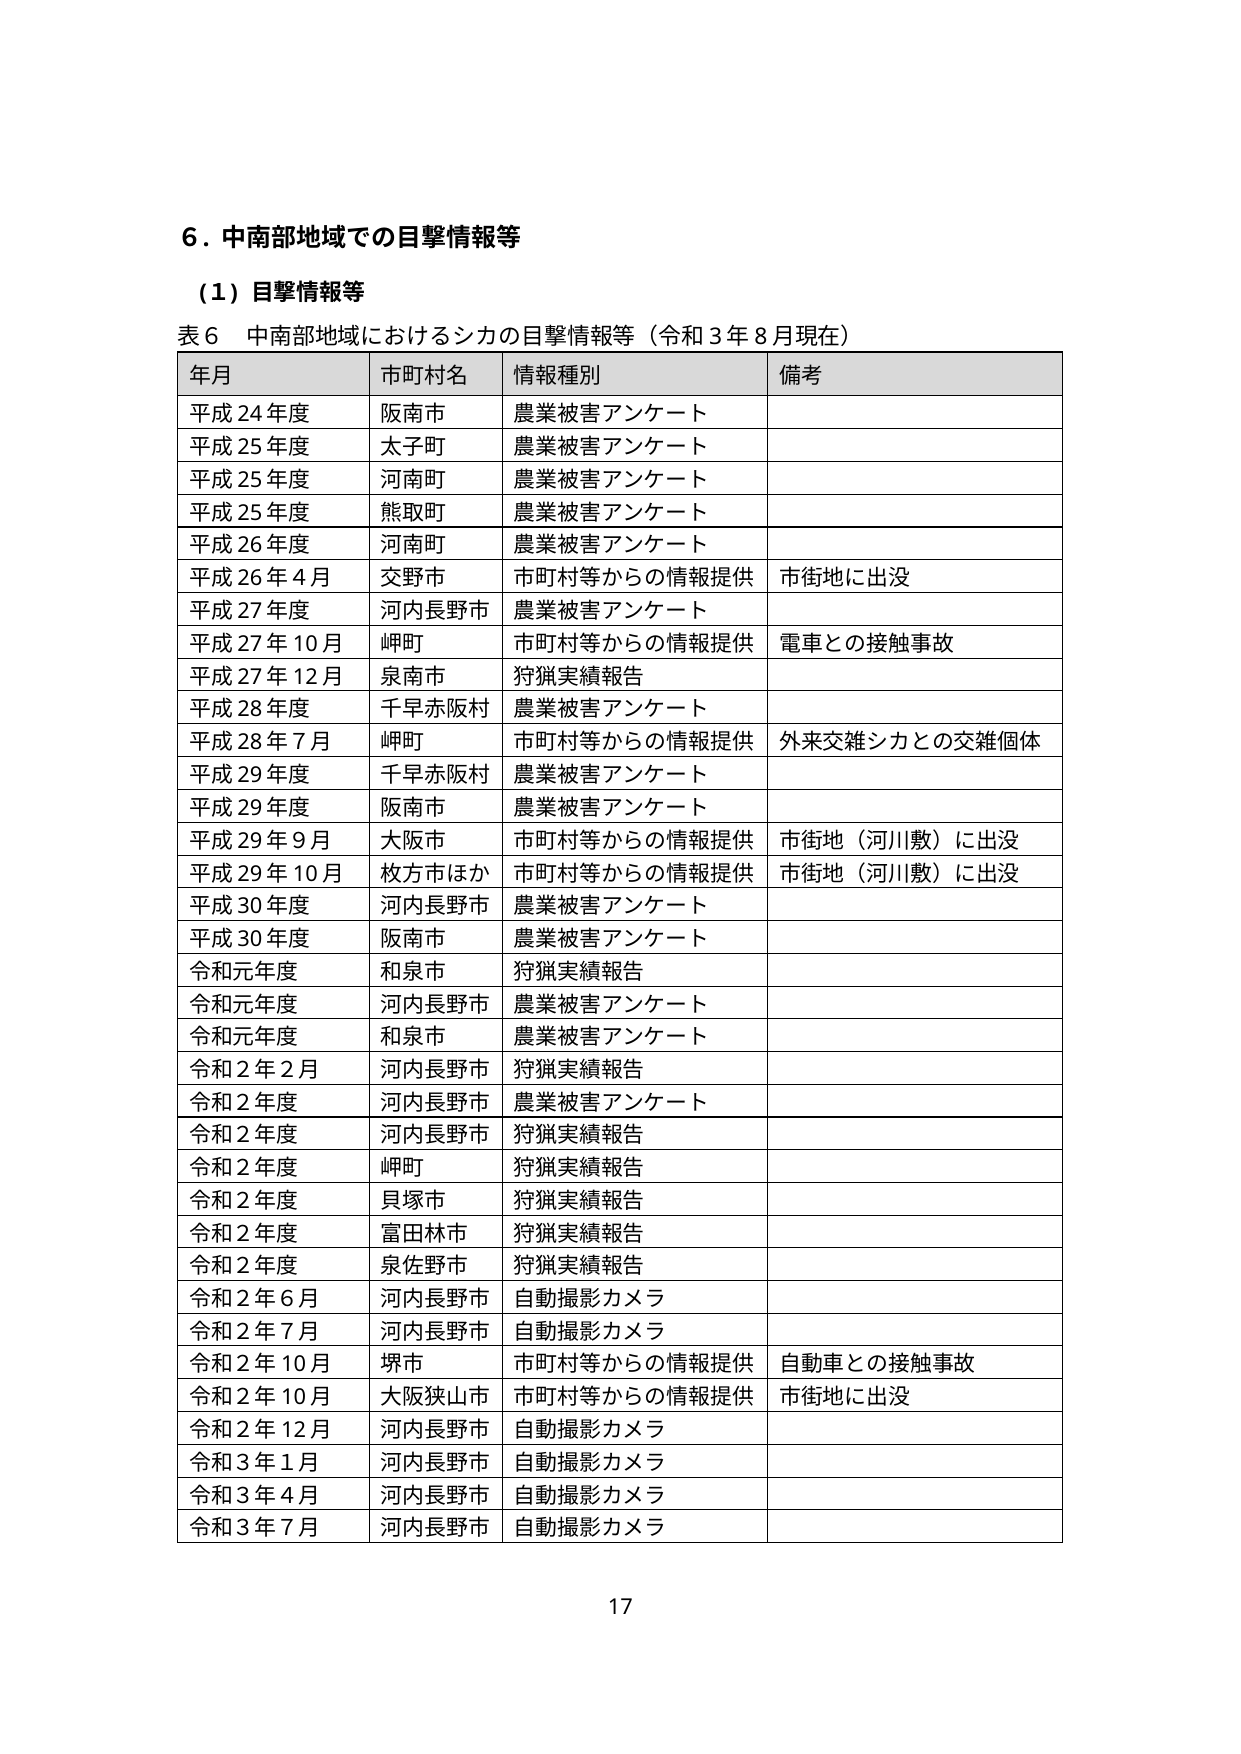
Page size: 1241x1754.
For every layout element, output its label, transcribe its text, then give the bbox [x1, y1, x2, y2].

table_cell 農業被害アンケート [503, 528, 767, 559]
table_cell 平成26年度 [178, 528, 369, 559]
table_cell 自動撮影カメラ [503, 1478, 767, 1509]
table_cell [768, 1314, 1062, 1345]
table_cell [768, 1248, 1062, 1280]
table_cell [768, 757, 1062, 789]
table_cell [768, 1510, 1062, 1542]
table_cell 狩猟実績報告 [503, 1248, 767, 1280]
table_cell 岬町 [370, 626, 502, 658]
table_cell 令和元年度 [178, 954, 369, 986]
table_cell 河内長野市 [370, 987, 502, 1018]
table_cell 千早赤阪村 [370, 757, 502, 789]
table_cell 大阪狭山市 [370, 1379, 502, 1411]
table_cell 阪南市 [370, 396, 502, 428]
table_cell [768, 396, 1062, 428]
table_cell 市街地に出没 [768, 560, 1062, 592]
table_cell 阪南市 [370, 790, 502, 822]
table_cell 令和２年度 [178, 1085, 369, 1116]
table_cell 農業被害アンケート [503, 429, 767, 461]
table_cell 狩猟実績報告 [503, 1052, 767, 1084]
table_cell 令和２年７月 [178, 1314, 369, 1345]
table_cell 令和２年12月 [178, 1412, 369, 1444]
table_cell 農業被害アンケート [503, 888, 767, 920]
table_cell 堺市 [370, 1346, 502, 1378]
table_cell [768, 528, 1062, 559]
table_cell 河内長野市 [370, 1314, 502, 1345]
table_cell 令和２年度 [178, 1216, 369, 1247]
table_cell 狩猟実績報告 [503, 659, 767, 690]
table_cell [768, 888, 1062, 920]
table_cell 和泉市 [370, 1019, 502, 1051]
table_cell 令和３年１月 [178, 1445, 369, 1477]
table_cell 狩猟実績報告 [503, 1150, 767, 1182]
table_cell [768, 1150, 1062, 1182]
table_cell 令和３年７月 [178, 1510, 369, 1542]
table_cell 大阪市 [370, 823, 502, 854]
table_cell 千早赤阪村 [370, 691, 502, 723]
table_cell 令和３年４月 [178, 1478, 369, 1509]
table_cell 令和元年度 [178, 987, 369, 1018]
table_cell 阪南市 [370, 921, 502, 953]
table_cell 河南町 [370, 462, 502, 493]
table_cell 平成27年度 [178, 593, 369, 625]
table_cell 河内長野市 [370, 1510, 502, 1542]
table_cell 農業被害アンケート [503, 921, 767, 953]
table_cell 市町村等からの情報提供 [503, 724, 767, 756]
table_cell 平成27年10月 [178, 626, 369, 658]
table_cell 平成29年９月 [178, 823, 369, 854]
table_cell 市町村等からの情報提供 [503, 1346, 767, 1378]
table_cell 和泉市 [370, 954, 502, 986]
table_cell 平成26年４月 [178, 560, 369, 592]
table_cell [768, 659, 1062, 690]
table_cell [768, 1445, 1062, 1477]
table_cell 農業被害アンケート [503, 462, 767, 493]
table_cell 狩猟実績報告 [503, 954, 767, 986]
table_cell 市街地（河川敷）に出没 [768, 823, 1062, 854]
table_cell 市町村等からの情報提供 [503, 1379, 767, 1411]
table_cell 河内長野市 [370, 1052, 502, 1084]
table_cell 自動撮影カメラ [503, 1510, 767, 1542]
table_cell 農業被害アンケート [503, 790, 767, 822]
table_cell 自動車との接触事故 [768, 1346, 1062, 1378]
table_cell 平成25年度 [178, 429, 369, 461]
table_header 情報種別 [503, 353, 767, 395]
table_cell 市街地（河川敷）に出没 [768, 856, 1062, 887]
table_cell 市町村等からの情報提供 [503, 823, 767, 854]
table_cell 農業被害アンケート [503, 987, 767, 1018]
table_cell [768, 1085, 1062, 1116]
table_cell 令和２年度 [178, 1183, 369, 1214]
table_cell [768, 691, 1062, 723]
table_cell [768, 921, 1062, 953]
table_cell 交野市 [370, 560, 502, 592]
table_cell 平成25年度 [178, 495, 369, 526]
table_cell 令和２年２月 [178, 1052, 369, 1084]
table_cell 平成30年度 [178, 921, 369, 953]
table_cell 河内長野市 [370, 888, 502, 920]
table_cell 平成30年度 [178, 888, 369, 920]
table_cell [768, 1216, 1062, 1247]
table_cell 河内長野市 [370, 1281, 502, 1313]
table_cell 令和２年度 [178, 1118, 369, 1149]
table_cell 農業被害アンケート [503, 1019, 767, 1051]
table_cell [768, 1183, 1062, 1214]
table_cell 農業被害アンケート [503, 495, 767, 526]
table_cell 農業被害アンケート [503, 757, 767, 789]
table_cell 平成28年度 [178, 691, 369, 723]
table_cell [768, 1019, 1062, 1051]
table_cell 狩猟実績報告 [503, 1216, 767, 1247]
table_cell 太子町 [370, 429, 502, 461]
table_cell 河内長野市 [370, 1412, 502, 1444]
table_cell 電車との接触事故 [768, 626, 1062, 658]
table_header 備考 [768, 353, 1062, 395]
table_cell 自動撮影カメラ [503, 1281, 767, 1313]
table_cell 農業被害アンケート [503, 691, 767, 723]
text 表６ 中南部地域におけるシカの目撃情報等（令和3年8月現在） [177, 318, 1063, 351]
table_cell [768, 1478, 1062, 1509]
table_cell [768, 790, 1062, 822]
table_cell 河内長野市 [370, 1118, 502, 1149]
table_cell 農業被害アンケート [503, 1085, 767, 1116]
table_cell [768, 593, 1062, 625]
table_cell 自動撮影カメラ [503, 1412, 767, 1444]
table_cell 狩猟実績報告 [503, 1183, 767, 1214]
table_cell 河内長野市 [370, 1478, 502, 1509]
table_cell 農業被害アンケート [503, 396, 767, 428]
table_cell 自動撮影カメラ [503, 1314, 767, 1345]
table_cell 令和２年10月 [178, 1346, 369, 1378]
table_cell 市町村等からの情報提供 [503, 626, 767, 658]
table_cell 岬町 [370, 724, 502, 756]
table_cell 枚方市ほか [370, 856, 502, 887]
table_cell 自動撮影カメラ [503, 1445, 767, 1477]
table_cell [768, 462, 1062, 493]
table_cell [768, 1118, 1062, 1149]
table_cell 貝塚市 [370, 1183, 502, 1214]
table_cell 令和２年10月 [178, 1379, 369, 1411]
table_cell 富田林市 [370, 1216, 502, 1247]
table_cell 狩猟実績報告 [503, 1118, 767, 1149]
table_cell 令和２年度 [178, 1248, 369, 1280]
table_cell 外来交雑シカとの交雑個体 [768, 724, 1062, 756]
table_cell 農業被害アンケート [503, 593, 767, 625]
table_cell 平成28年７月 [178, 724, 369, 756]
table_cell 泉南市 [370, 659, 502, 690]
table_header 年月 [178, 353, 369, 395]
table_cell 河内長野市 [370, 1085, 502, 1116]
table_cell 令和２年度 [178, 1150, 369, 1182]
table_cell 河南町 [370, 528, 502, 559]
table_cell 河内長野市 [370, 1445, 502, 1477]
table_cell 市町村等からの情報提供 [503, 856, 767, 887]
table_cell 泉佐野市 [370, 1248, 502, 1280]
table_cell [768, 1412, 1062, 1444]
table_cell [768, 1052, 1062, 1084]
table_cell 河内長野市 [370, 593, 502, 625]
text 中南部地域での目撃情報等 [177, 217, 1063, 253]
list 目撃情報等 [199, 274, 1041, 308]
table_cell 令和２年６月 [178, 1281, 369, 1313]
table_cell 平成24年度 [178, 396, 369, 428]
table_cell 平成29年10月 [178, 856, 369, 887]
table_cell 令和元年度 [178, 1019, 369, 1051]
table_cell 平成27年12月 [178, 659, 369, 690]
table_cell [768, 429, 1062, 461]
table_cell 熊取町 [370, 495, 502, 526]
table_cell [768, 954, 1062, 986]
table_cell [768, 987, 1062, 1018]
table_cell 平成29年度 [178, 790, 369, 822]
table_cell 市町村等からの情報提供 [503, 560, 767, 592]
table_cell 市街地に出没 [768, 1379, 1062, 1411]
table_cell [768, 1281, 1062, 1313]
table_cell [768, 495, 1062, 526]
table_cell 岬町 [370, 1150, 502, 1182]
table_cell 平成29年度 [178, 757, 369, 789]
table_header 市町村名 [370, 353, 502, 395]
table_cell 平成25年度 [178, 462, 369, 493]
